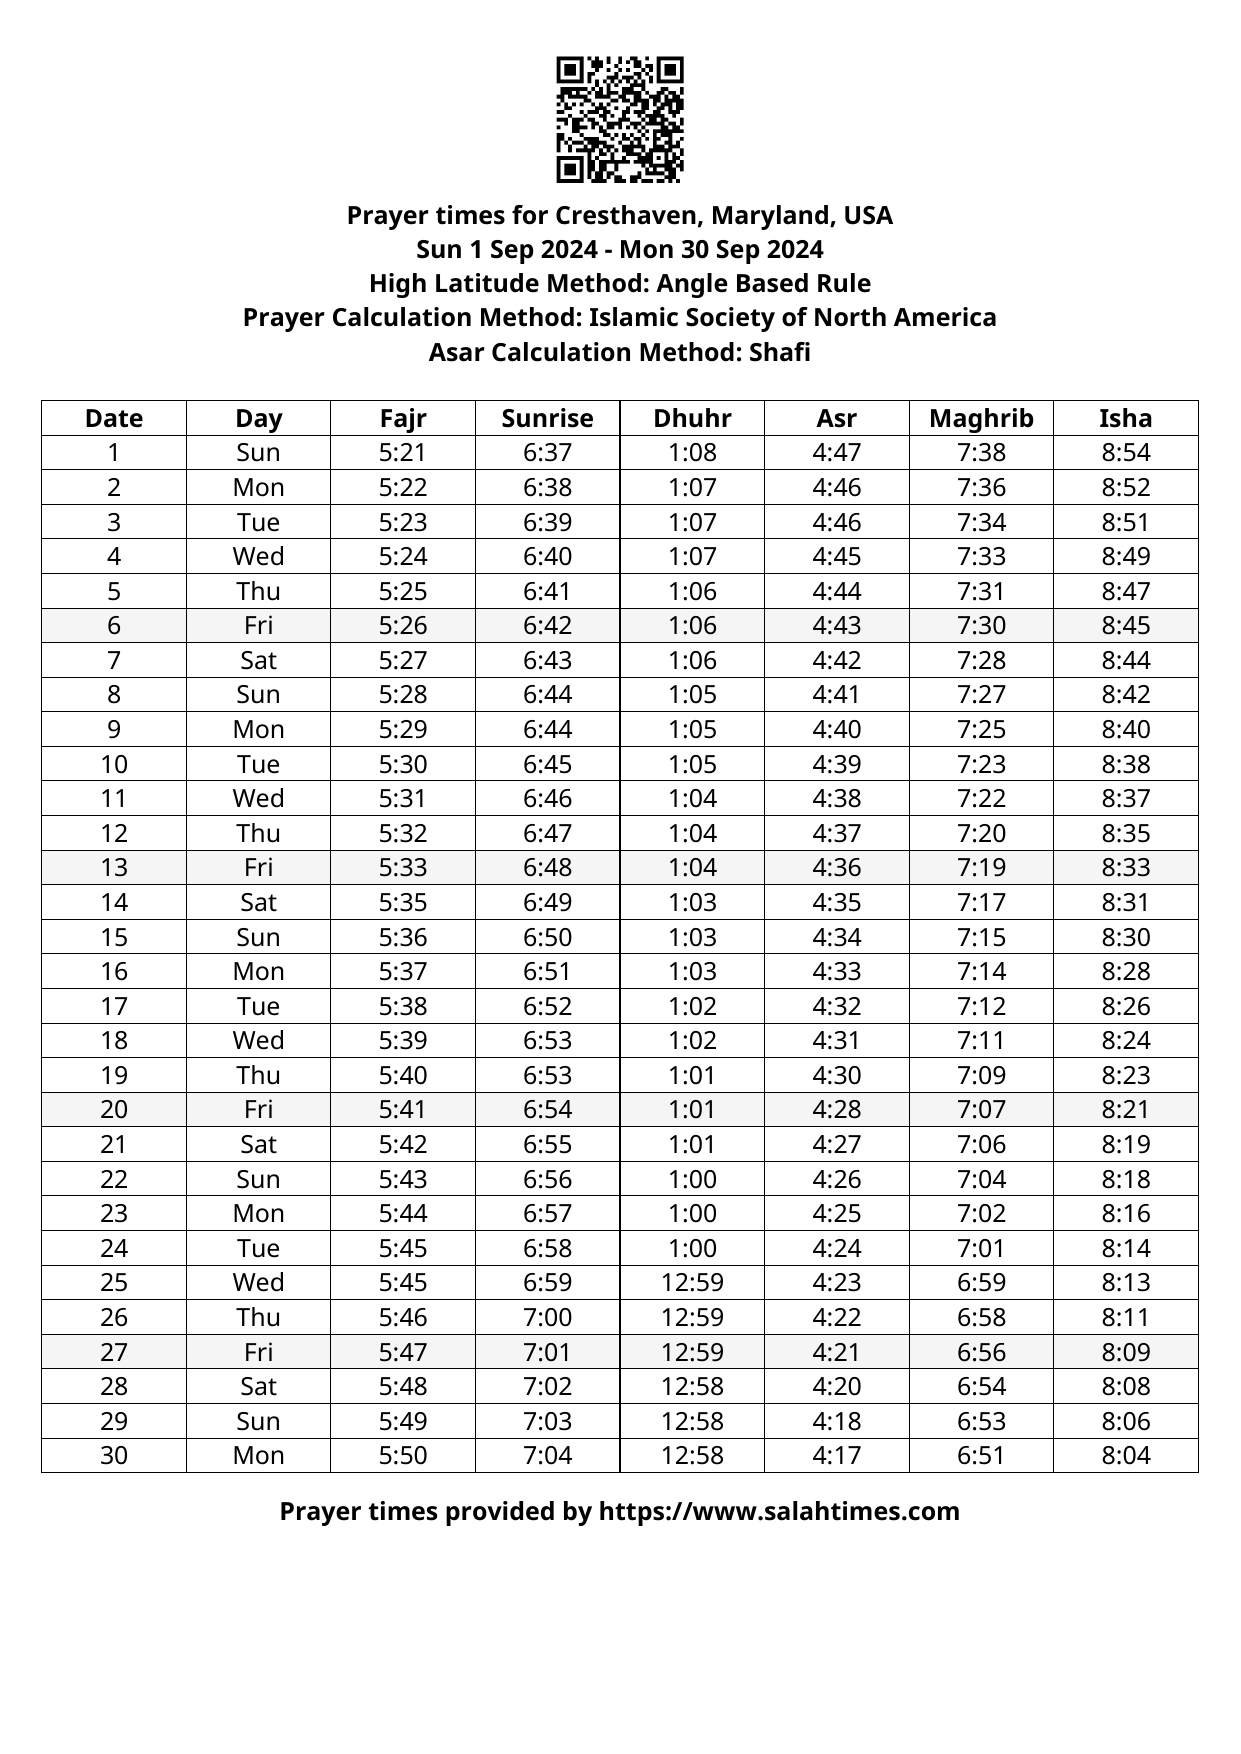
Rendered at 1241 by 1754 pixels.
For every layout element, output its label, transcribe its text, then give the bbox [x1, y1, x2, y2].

table_cell 6:51 [910, 1439, 1053, 1472]
table_cell 1:03 [621, 954, 764, 988]
table_cell 24 [42, 1231, 186, 1264]
table_cell 7:12 [910, 989, 1053, 1022]
table_cell 5:36 [331, 920, 475, 953]
table_cell 17 [42, 989, 186, 1022]
table_cell 7 [42, 643, 186, 677]
table_cell 7:30 [910, 609, 1053, 642]
table_cell 7:01 [910, 1231, 1053, 1264]
table_cell 1:00 [621, 1196, 764, 1230]
table_cell 1:08 [621, 436, 764, 469]
table_cell 7:06 [910, 1127, 1053, 1161]
table_cell 1:01 [621, 1093, 764, 1126]
table_cell 4:36 [765, 851, 909, 884]
table_cell Mon [187, 712, 330, 746]
table_cell 7:02 [476, 1369, 619, 1403]
table_cell 5:26 [331, 609, 475, 642]
table_cell 12:59 [621, 1335, 764, 1368]
table_cell Wed [187, 1024, 330, 1057]
table_cell 6:46 [476, 781, 619, 815]
table_cell 8:52 [1054, 470, 1198, 504]
table_cell 5:25 [331, 574, 475, 607]
table_cell 12:59 [621, 1266, 764, 1299]
table_cell 12 [42, 816, 186, 849]
table_cell 7:01 [476, 1335, 619, 1368]
table_cell 4:46 [765, 470, 909, 504]
table_cell 3 [42, 505, 186, 538]
table_cell 4:35 [765, 885, 909, 919]
table_cell 7:15 [910, 920, 1053, 953]
table_header Day [187, 401, 330, 434]
table_header Isha [1054, 401, 1198, 434]
table_cell 6:47 [476, 816, 619, 849]
table_cell 4:30 [765, 1058, 909, 1092]
table_cell 8:38 [1054, 747, 1198, 780]
table_cell 7:07 [910, 1093, 1053, 1126]
table_cell 8 [42, 678, 186, 711]
table_cell Fri [187, 851, 330, 884]
table_cell 6:53 [476, 1058, 619, 1092]
table_cell 12:58 [621, 1369, 764, 1403]
table_cell 8:45 [1054, 609, 1198, 642]
table_cell 7:19 [910, 851, 1053, 884]
table_cell 7:25 [910, 712, 1053, 746]
table_cell Thu [187, 574, 330, 607]
table_header Dhuhr [621, 401, 764, 434]
table_cell 7:27 [910, 678, 1053, 711]
table_cell 6:49 [476, 885, 619, 919]
table_cell 1:05 [621, 747, 764, 780]
table_cell Mon [187, 1196, 330, 1230]
table_cell 4:24 [765, 1231, 909, 1264]
table_cell 6:57 [476, 1196, 619, 1230]
table_cell 8:31 [1054, 885, 1198, 919]
text Prayer times for Cresthaven, Maryland, USA [42, 198, 1198, 232]
table_cell 8:09 [1054, 1335, 1198, 1368]
table_cell Sun [187, 1162, 330, 1195]
table_cell 27 [42, 1335, 186, 1368]
table_cell 8:08 [1054, 1369, 1198, 1403]
table_cell 5:32 [331, 816, 475, 849]
table_cell 4:43 [765, 609, 909, 642]
table_cell 5:44 [331, 1196, 475, 1230]
table_cell 5:41 [331, 1093, 475, 1126]
table_cell 6:56 [910, 1335, 1053, 1368]
table_cell Mon [187, 1439, 330, 1472]
table_cell Fri [187, 609, 330, 642]
table_cell 6:43 [476, 643, 619, 677]
table_cell 1:04 [621, 781, 764, 815]
table_cell 1:03 [621, 885, 764, 919]
table_cell 6:52 [476, 989, 619, 1022]
table_cell 7:14 [910, 954, 1053, 988]
table_cell 5:24 [331, 539, 475, 573]
table_cell 6:51 [476, 954, 619, 988]
table_cell Thu [187, 816, 330, 849]
table_cell 21 [42, 1127, 186, 1161]
table_cell 20 [42, 1093, 186, 1126]
table_cell 1:06 [621, 643, 764, 677]
table_cell 1:07 [621, 505, 764, 538]
table_cell 8:54 [1054, 436, 1198, 469]
table_cell 1:00 [621, 1162, 764, 1195]
table_cell 4 [42, 539, 186, 573]
table_cell 5:43 [331, 1162, 475, 1195]
table_cell 4:21 [765, 1335, 909, 1368]
table_cell 1:01 [621, 1127, 764, 1161]
table_cell 16 [42, 954, 186, 988]
table_cell 5:49 [331, 1404, 475, 1437]
table_cell Fri [187, 1093, 330, 1126]
table_cell 1 [42, 436, 186, 469]
table_cell 12:58 [621, 1439, 764, 1472]
table_cell 6:48 [476, 851, 619, 884]
text Prayer times provided by https://www.salahtimes.com [42, 1494, 1198, 1528]
table_cell 7:03 [476, 1404, 619, 1437]
table_cell 6:38 [476, 470, 619, 504]
table_cell 8:30 [1054, 920, 1198, 953]
table_cell 8:18 [1054, 1162, 1198, 1195]
table_cell 4:39 [765, 747, 909, 780]
table_cell 1:00 [621, 1231, 764, 1264]
table_cell 5:23 [331, 505, 475, 538]
table_cell 8:11 [1054, 1300, 1198, 1334]
table_cell 8:16 [1054, 1196, 1198, 1230]
table_cell Tue [187, 505, 330, 538]
table_cell 8:49 [1054, 539, 1198, 573]
table_cell 6:40 [476, 539, 619, 573]
table_cell 14 [42, 885, 186, 919]
table_cell 12:59 [621, 1300, 764, 1334]
table_cell Wed [187, 781, 330, 815]
table_cell 5:31 [331, 781, 475, 815]
table_cell 4:20 [765, 1369, 909, 1403]
table_cell 5:28 [331, 678, 475, 711]
table_cell 7:28 [910, 643, 1053, 677]
table_cell 6:55 [476, 1127, 619, 1161]
table_cell 4:27 [765, 1127, 909, 1161]
table_cell Sun [187, 920, 330, 953]
table_cell Thu [187, 1300, 330, 1334]
table_cell 7:20 [910, 816, 1053, 849]
table_cell Tue [187, 989, 330, 1022]
table_cell 7:17 [910, 885, 1053, 919]
table_cell 5:50 [331, 1439, 475, 1472]
table_cell 1:04 [621, 851, 764, 884]
table_cell 1:07 [621, 539, 764, 573]
table_cell 4:44 [765, 574, 909, 607]
table_cell 4:33 [765, 954, 909, 988]
table_cell 6:41 [476, 574, 619, 607]
table_cell 5:38 [331, 989, 475, 1022]
table_cell 7:04 [476, 1439, 619, 1472]
table_header Maghrib [910, 401, 1053, 434]
table_cell 4:41 [765, 678, 909, 711]
table_cell 4:22 [765, 1300, 909, 1334]
table_cell 6:45 [476, 747, 619, 780]
table_cell 19 [42, 1058, 186, 1092]
table_cell 4:28 [765, 1093, 909, 1126]
table_cell 5:22 [331, 470, 475, 504]
table_cell 8:13 [1054, 1266, 1198, 1299]
text Asar Calculation Method: Shafi [42, 334, 1198, 368]
table_cell 4:47 [765, 436, 909, 469]
table_cell 5:47 [331, 1335, 475, 1368]
table_header Asr [765, 401, 909, 434]
table_cell 7:38 [910, 436, 1053, 469]
table_cell 8:47 [1054, 574, 1198, 607]
table_cell 10 [42, 747, 186, 780]
table_cell 8:51 [1054, 505, 1198, 538]
table_cell 7:11 [910, 1024, 1053, 1057]
table_cell Mon [187, 954, 330, 988]
table_cell 6:37 [476, 436, 619, 469]
table_cell 6:58 [476, 1231, 619, 1264]
table_cell 4:18 [765, 1404, 909, 1437]
table_cell 8:06 [1054, 1404, 1198, 1437]
table_cell 1:07 [621, 470, 764, 504]
table_cell 5:37 [331, 954, 475, 988]
table_cell 9 [42, 712, 186, 746]
table_cell 8:23 [1054, 1058, 1198, 1092]
table_cell 5:30 [331, 747, 475, 780]
table_cell 4:32 [765, 989, 909, 1022]
table_cell 5:21 [331, 436, 475, 469]
table_cell 8:40 [1054, 712, 1198, 746]
table_cell 5:45 [331, 1266, 475, 1299]
table_cell 6:53 [910, 1404, 1053, 1437]
table_cell 8:19 [1054, 1127, 1198, 1161]
table_header Date [42, 401, 186, 434]
table_cell Sun [187, 678, 330, 711]
table_cell Sun [187, 436, 330, 469]
table_cell 7:23 [910, 747, 1053, 780]
table_cell 23 [42, 1196, 186, 1230]
table_cell 5:48 [331, 1369, 475, 1403]
table_header Fajr [331, 401, 475, 434]
table_cell 4:37 [765, 816, 909, 849]
table_cell 8:28 [1054, 954, 1198, 988]
table_cell 8:44 [1054, 643, 1198, 677]
table_cell 4:38 [765, 781, 909, 815]
table_cell 4:17 [765, 1439, 909, 1472]
text High Latitude Method: Angle Based Rule [42, 266, 1198, 300]
table_cell Tue [187, 1231, 330, 1264]
table_cell 8:33 [1054, 851, 1198, 884]
text Prayer Calculation Method: Islamic Society of North America [42, 300, 1198, 334]
table_cell Wed [187, 539, 330, 573]
table_cell 1:06 [621, 609, 764, 642]
table_cell 4:26 [765, 1162, 909, 1195]
table_cell 6:39 [476, 505, 619, 538]
table_cell Tue [187, 747, 330, 780]
table_cell 4:46 [765, 505, 909, 538]
table_cell 7:34 [910, 505, 1053, 538]
table_cell 5:35 [331, 885, 475, 919]
table_cell 6:53 [476, 1024, 619, 1057]
table_cell 1:04 [621, 816, 764, 849]
table_cell 6:54 [476, 1093, 619, 1126]
table_cell 7:22 [910, 781, 1053, 815]
table_cell 6:44 [476, 712, 619, 746]
table_cell 6:54 [910, 1369, 1053, 1403]
table_cell 6:44 [476, 678, 619, 711]
table_cell 5 [42, 574, 186, 607]
table_cell 5:39 [331, 1024, 475, 1057]
table_cell 8:24 [1054, 1024, 1198, 1057]
table_cell 8:35 [1054, 816, 1198, 849]
table_cell 6:56 [476, 1162, 619, 1195]
table_header Sunrise [476, 401, 619, 434]
table_cell 1:03 [621, 920, 764, 953]
table_cell 6:42 [476, 609, 619, 642]
table_cell 6 [42, 609, 186, 642]
table_cell Wed [187, 1266, 330, 1299]
table_cell 30 [42, 1439, 186, 1472]
table_cell 4:34 [765, 920, 909, 953]
table_cell 5:29 [331, 712, 475, 746]
table_cell 8:26 [1054, 989, 1198, 1022]
table_cell 4:31 [765, 1024, 909, 1057]
table_cell 8:14 [1054, 1231, 1198, 1264]
table_cell Sat [187, 643, 330, 677]
table_cell 8:21 [1054, 1093, 1198, 1126]
table_cell 1:02 [621, 1024, 764, 1057]
table_cell 6:59 [910, 1266, 1053, 1299]
table_cell 12:58 [621, 1404, 764, 1437]
table_cell 11 [42, 781, 186, 815]
table_cell 8:37 [1054, 781, 1198, 815]
table_cell 4:25 [765, 1196, 909, 1230]
table_cell 5:42 [331, 1127, 475, 1161]
table_cell 15 [42, 920, 186, 953]
table_cell 4:40 [765, 712, 909, 746]
table_cell Mon [187, 470, 330, 504]
table_cell Thu [187, 1058, 330, 1092]
table_cell 5:27 [331, 643, 475, 677]
table_cell 6:59 [476, 1266, 619, 1299]
table_cell 5:46 [331, 1300, 475, 1334]
table_cell 26 [42, 1300, 186, 1334]
table_cell 1:01 [621, 1058, 764, 1092]
table_cell 4:45 [765, 539, 909, 573]
table_cell 7:09 [910, 1058, 1053, 1092]
table_cell 8:04 [1054, 1439, 1198, 1472]
table_cell 5:40 [331, 1058, 475, 1092]
table_cell 5:45 [331, 1231, 475, 1264]
table_cell 6:58 [910, 1300, 1053, 1334]
table_cell 5:33 [331, 851, 475, 884]
table_cell 4:23 [765, 1266, 909, 1299]
table_cell 1:05 [621, 678, 764, 711]
table_cell 29 [42, 1404, 186, 1437]
table_cell 13 [42, 851, 186, 884]
table_cell 7:33 [910, 539, 1053, 573]
table_cell 22 [42, 1162, 186, 1195]
table_cell 1:05 [621, 712, 764, 746]
table_cell 2 [42, 470, 186, 504]
table_cell Sat [187, 1127, 330, 1161]
table_cell Fri [187, 1335, 330, 1368]
table_cell 1:02 [621, 989, 764, 1022]
table_cell Sat [187, 1369, 330, 1403]
table_cell 1:06 [621, 574, 764, 607]
table_cell Sat [187, 885, 330, 919]
table_cell 28 [42, 1369, 186, 1403]
table_cell 8:42 [1054, 678, 1198, 711]
table_cell 7:00 [476, 1300, 619, 1334]
table_cell 7:31 [910, 574, 1053, 607]
table_cell Sun [187, 1404, 330, 1437]
table_cell 7:02 [910, 1196, 1053, 1230]
table_cell 4:42 [765, 643, 909, 677]
table_cell 25 [42, 1266, 186, 1299]
text Sun 1 Sep 2024 - Mon 30 Sep 2024 [42, 232, 1198, 266]
table_cell 7:36 [910, 470, 1053, 504]
table_cell 6:50 [476, 920, 619, 953]
table_cell 18 [42, 1024, 186, 1057]
table_cell 7:04 [910, 1162, 1053, 1195]
picture [542, 41, 699, 198]
